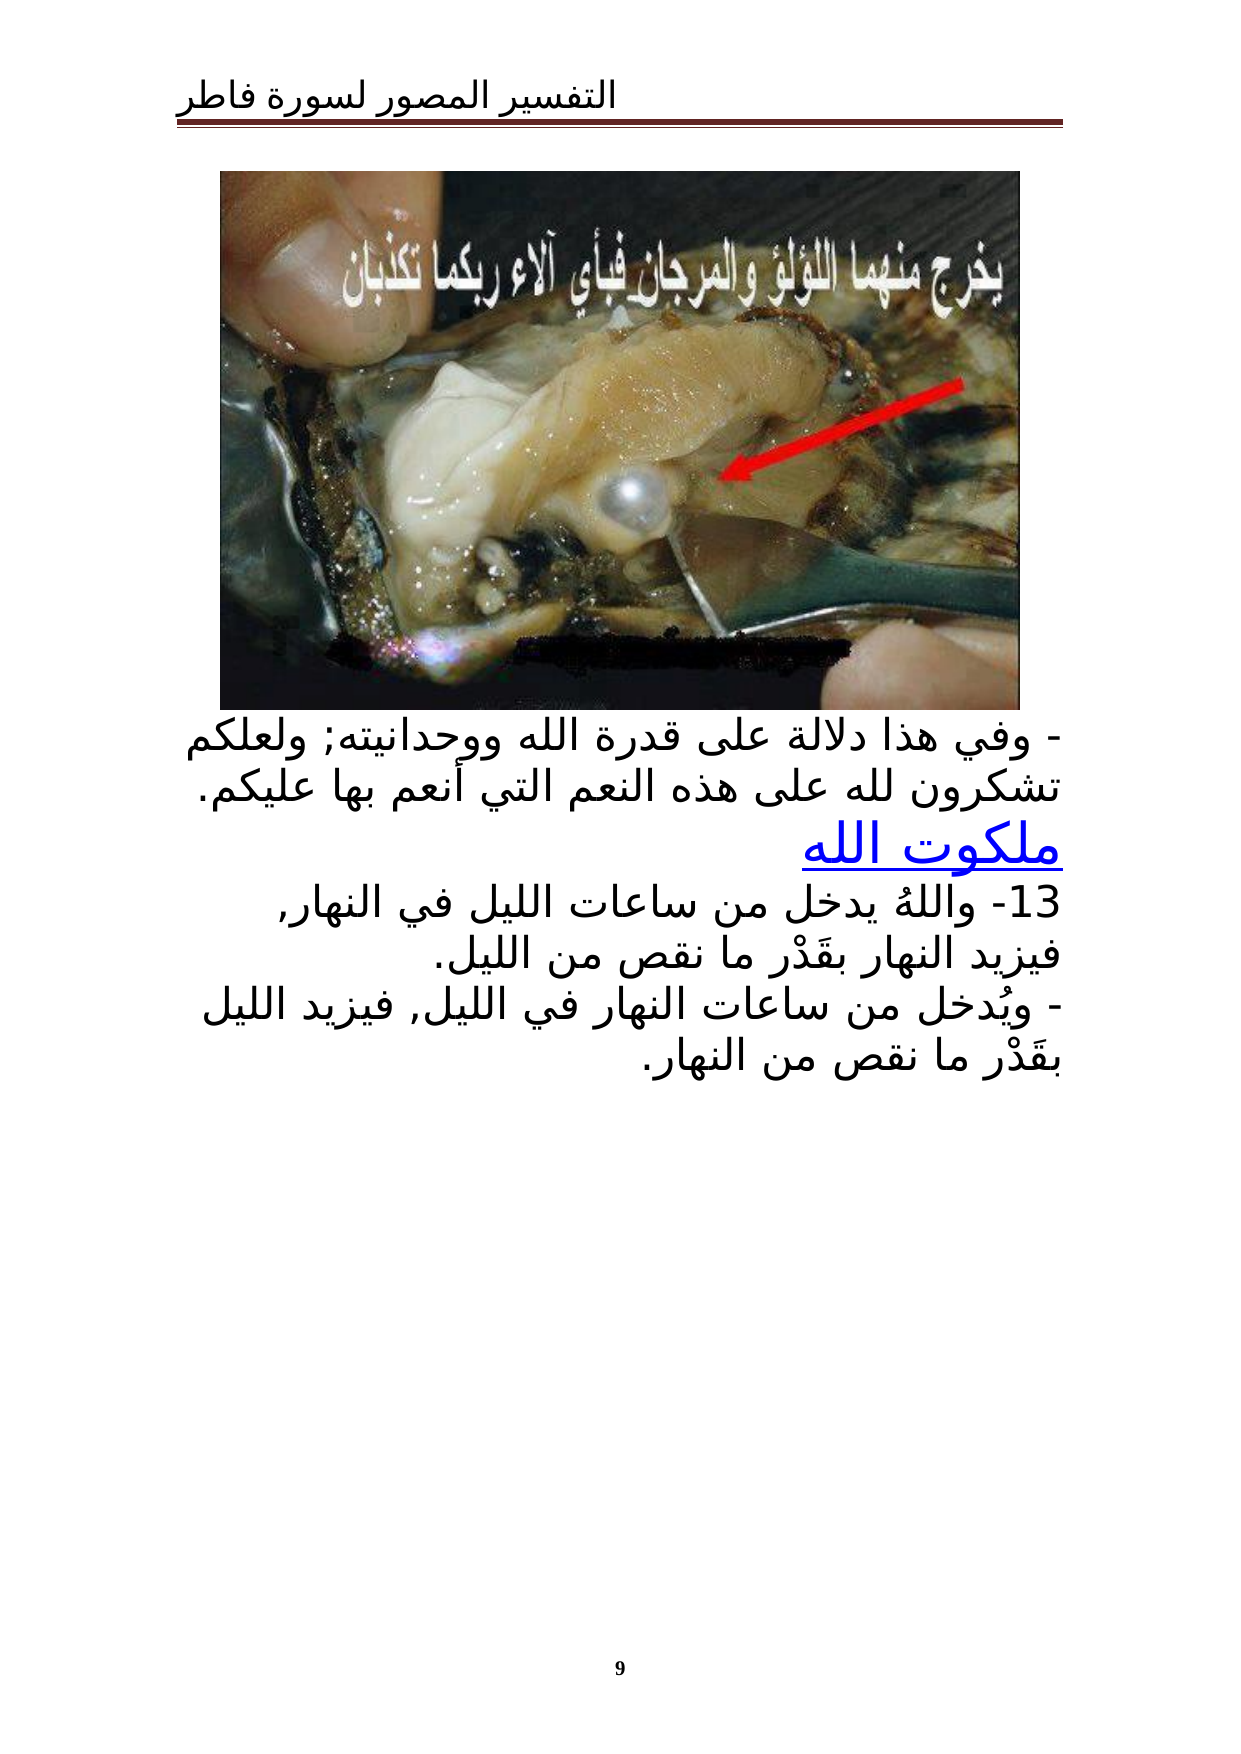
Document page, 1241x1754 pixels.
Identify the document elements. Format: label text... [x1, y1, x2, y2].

text - وفي هذا دلالة على قدرة الله ووحدانيته; ولعلكم تشكرون لله على هذه النعم التي أنعم بها عليكم. [177, 710, 1063, 812]
text 13- واللهُ يدخل من ساعات الليل في النهار, فيزيد النهار بقَدْر ما نقص من الليل. [177, 877, 1063, 979]
picture [220, 171, 1020, 710]
text ملكوت الله [177, 812, 1063, 877]
text - ويُدخل من ساعات النهار في الليل, فيزيد الليل بقَدْر ما نقص من النهار. [177, 979, 1063, 1081]
